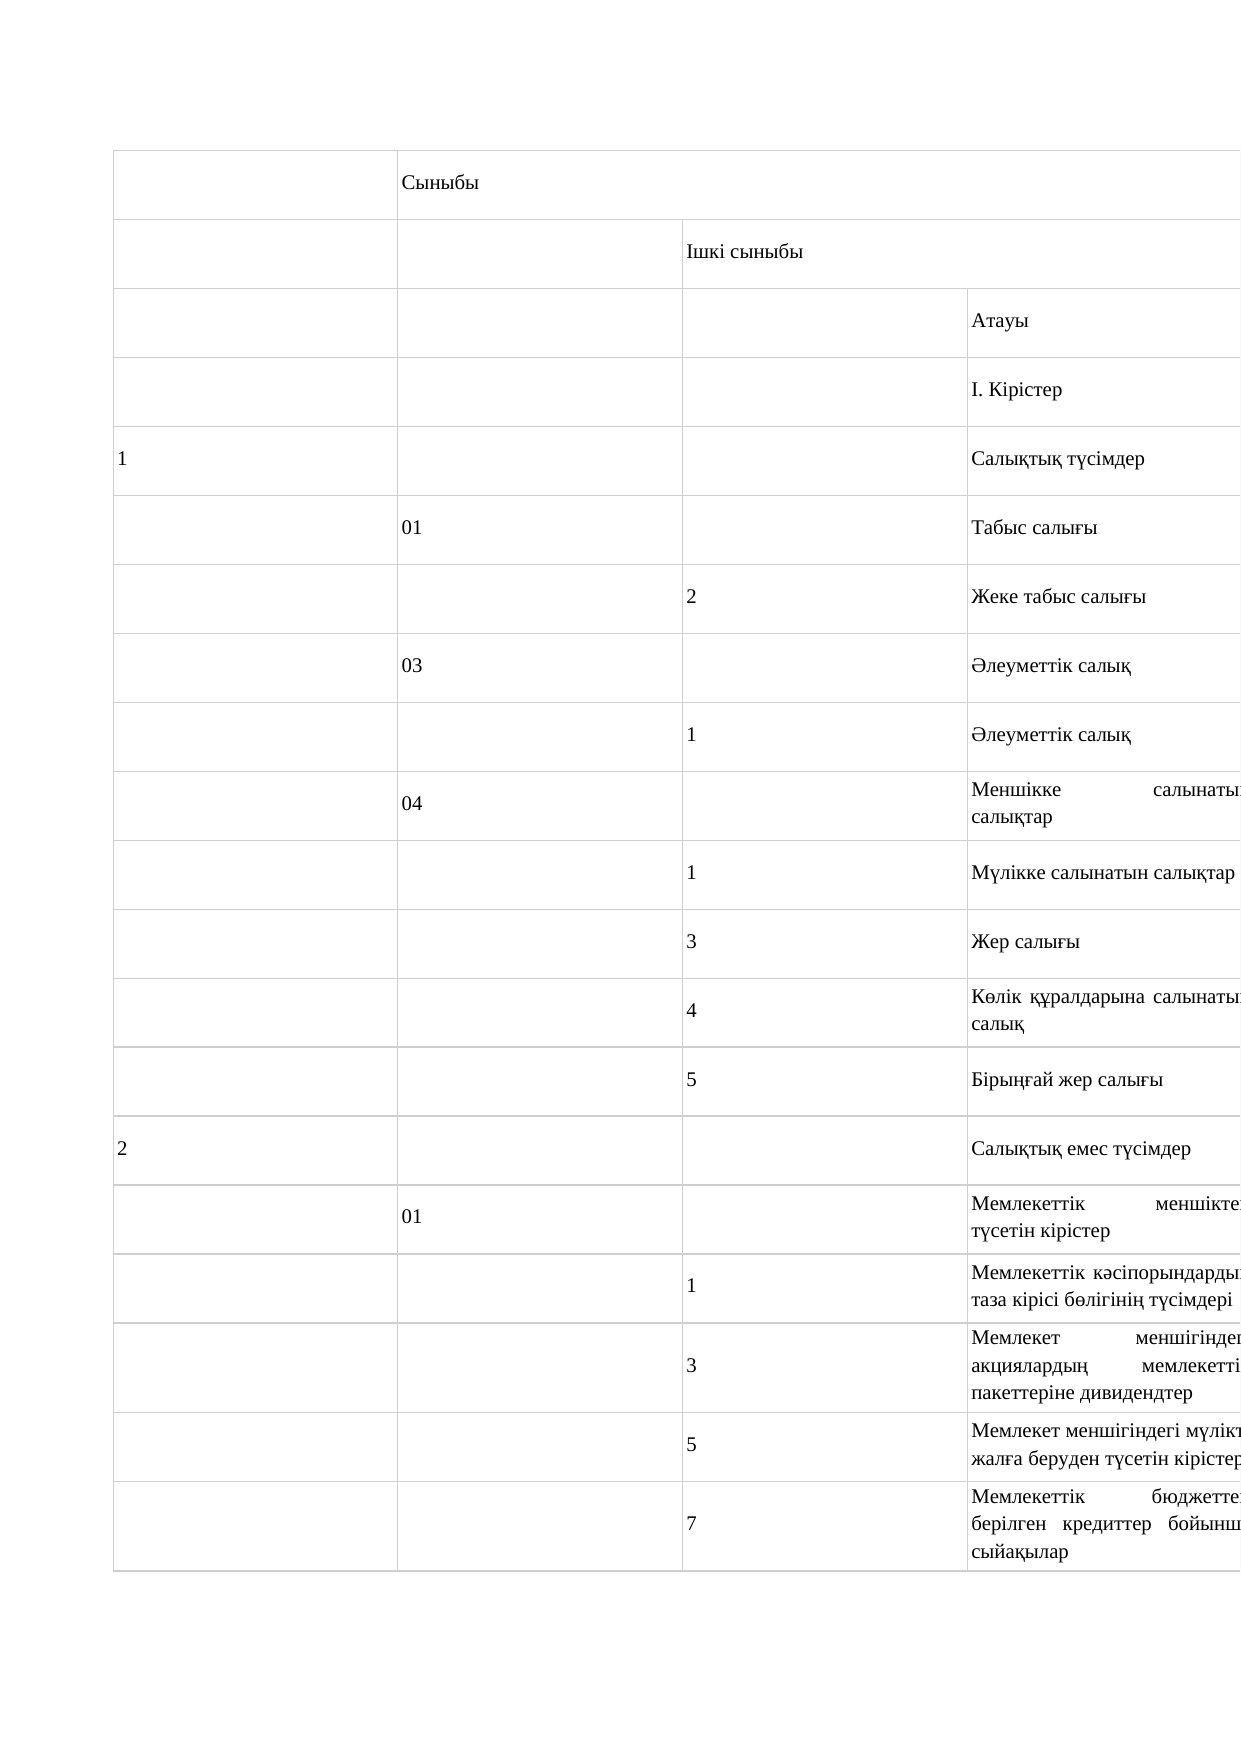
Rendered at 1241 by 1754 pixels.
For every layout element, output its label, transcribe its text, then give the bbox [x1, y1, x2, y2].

table_cell [398, 910, 682, 977]
table_cell [114, 358, 397, 426]
table_cell Сыныбы [398, 151, 1240, 219]
table_cell [114, 910, 397, 977]
table_cell [114, 1413, 397, 1481]
table_cell [114, 496, 397, 564]
table_cell [114, 1255, 397, 1322]
table_cell [114, 220, 397, 288]
table_cell Атауы [968, 289, 1240, 357]
table_cell [398, 220, 682, 288]
table_cell [114, 151, 397, 219]
table_cell [683, 358, 967, 426]
table_cell [683, 1186, 967, 1253]
table_cell [398, 1413, 682, 1481]
table_cell Мүлiкке салынатын салықтар [968, 841, 1240, 908]
table_cell Мемлекеттік бюджеттен берілген кредиттер бойынша сыйақылар [968, 1482, 1240, 1570]
table_cell Салықтық емес түсiмдер [968, 1117, 1240, 1184]
table_cell Мемлекеттік меншіктен түсетін кірістер [968, 1186, 1240, 1253]
table_cell Мемлекет меншігіндегі мүлікті жалға беруден түсетін кірістер [968, 1413, 1240, 1481]
table_cell [398, 1048, 682, 1115]
table_cell [114, 1048, 397, 1115]
table_cell [398, 1255, 682, 1322]
table_cell [398, 289, 682, 357]
table_cell 5 [683, 1413, 967, 1481]
table_cell [398, 1324, 682, 1412]
table_cell [114, 1324, 397, 1412]
table_cell Мемлекеттік кәсіпорындардың таза кірісі бөлігінің түсімдері [968, 1255, 1240, 1322]
table_cell [683, 427, 967, 495]
table_cell 7 [683, 1482, 967, 1570]
table_cell Бірыңғай жер салығы [968, 1048, 1240, 1115]
table_cell [398, 979, 682, 1046]
table_cell Салықтық түсімдер [968, 427, 1240, 495]
table_cell Жер салығы [968, 910, 1240, 977]
table_cell [114, 1186, 397, 1253]
table_cell [114, 703, 397, 771]
table_cell [114, 289, 397, 357]
table_cell [683, 772, 967, 839]
table_cell Меншiкке салынатын салықтар [968, 772, 1240, 839]
table_cell [683, 496, 967, 564]
table_cell [114, 841, 397, 908]
table_cell 1 [114, 427, 397, 495]
table_cell 4 [683, 979, 967, 1046]
table_cell [398, 565, 682, 633]
table_cell 04 [398, 772, 682, 839]
table_cell Әлеуметтік салық [968, 703, 1240, 771]
table_cell [398, 1117, 682, 1184]
table_cell 5 [683, 1048, 967, 1115]
table_cell [683, 289, 967, 357]
table_cell 2 [114, 1117, 397, 1184]
table_cell Мемлекет меншігіндегі акциялардың мемлекеттік пакеттеріне дивидендтер [968, 1324, 1240, 1412]
table_cell 01 [398, 496, 682, 564]
table_cell [398, 358, 682, 426]
table_cell 03 [398, 634, 682, 702]
table_cell 3 [683, 1324, 967, 1412]
table_cell Ішкі сыныбы [683, 220, 1240, 288]
table_cell [114, 634, 397, 702]
table_cell Табыс салығы [968, 496, 1240, 564]
table_cell 01 [398, 1186, 682, 1253]
table_cell [114, 979, 397, 1046]
table_cell 1 [683, 841, 967, 908]
table_cell [683, 634, 967, 702]
table_cell [398, 427, 682, 495]
table_cell [398, 841, 682, 908]
table_cell І. Кірістер [968, 358, 1240, 426]
table_cell [398, 703, 682, 771]
table_cell Көлiк құралдарына салынатын салық [968, 979, 1240, 1046]
table_cell [114, 1482, 397, 1570]
table_cell Әлеуметтiк салық [968, 634, 1240, 702]
table_cell 1 [683, 703, 967, 771]
table_cell Жеке табыс салығы [968, 565, 1240, 633]
table_cell [114, 565, 397, 633]
table_cell [114, 772, 397, 839]
table_cell [398, 1482, 682, 1570]
table_cell 2 [683, 565, 967, 633]
table_cell 3 [683, 910, 967, 977]
table_cell 1 [683, 1255, 967, 1322]
table_cell [683, 1117, 967, 1184]
